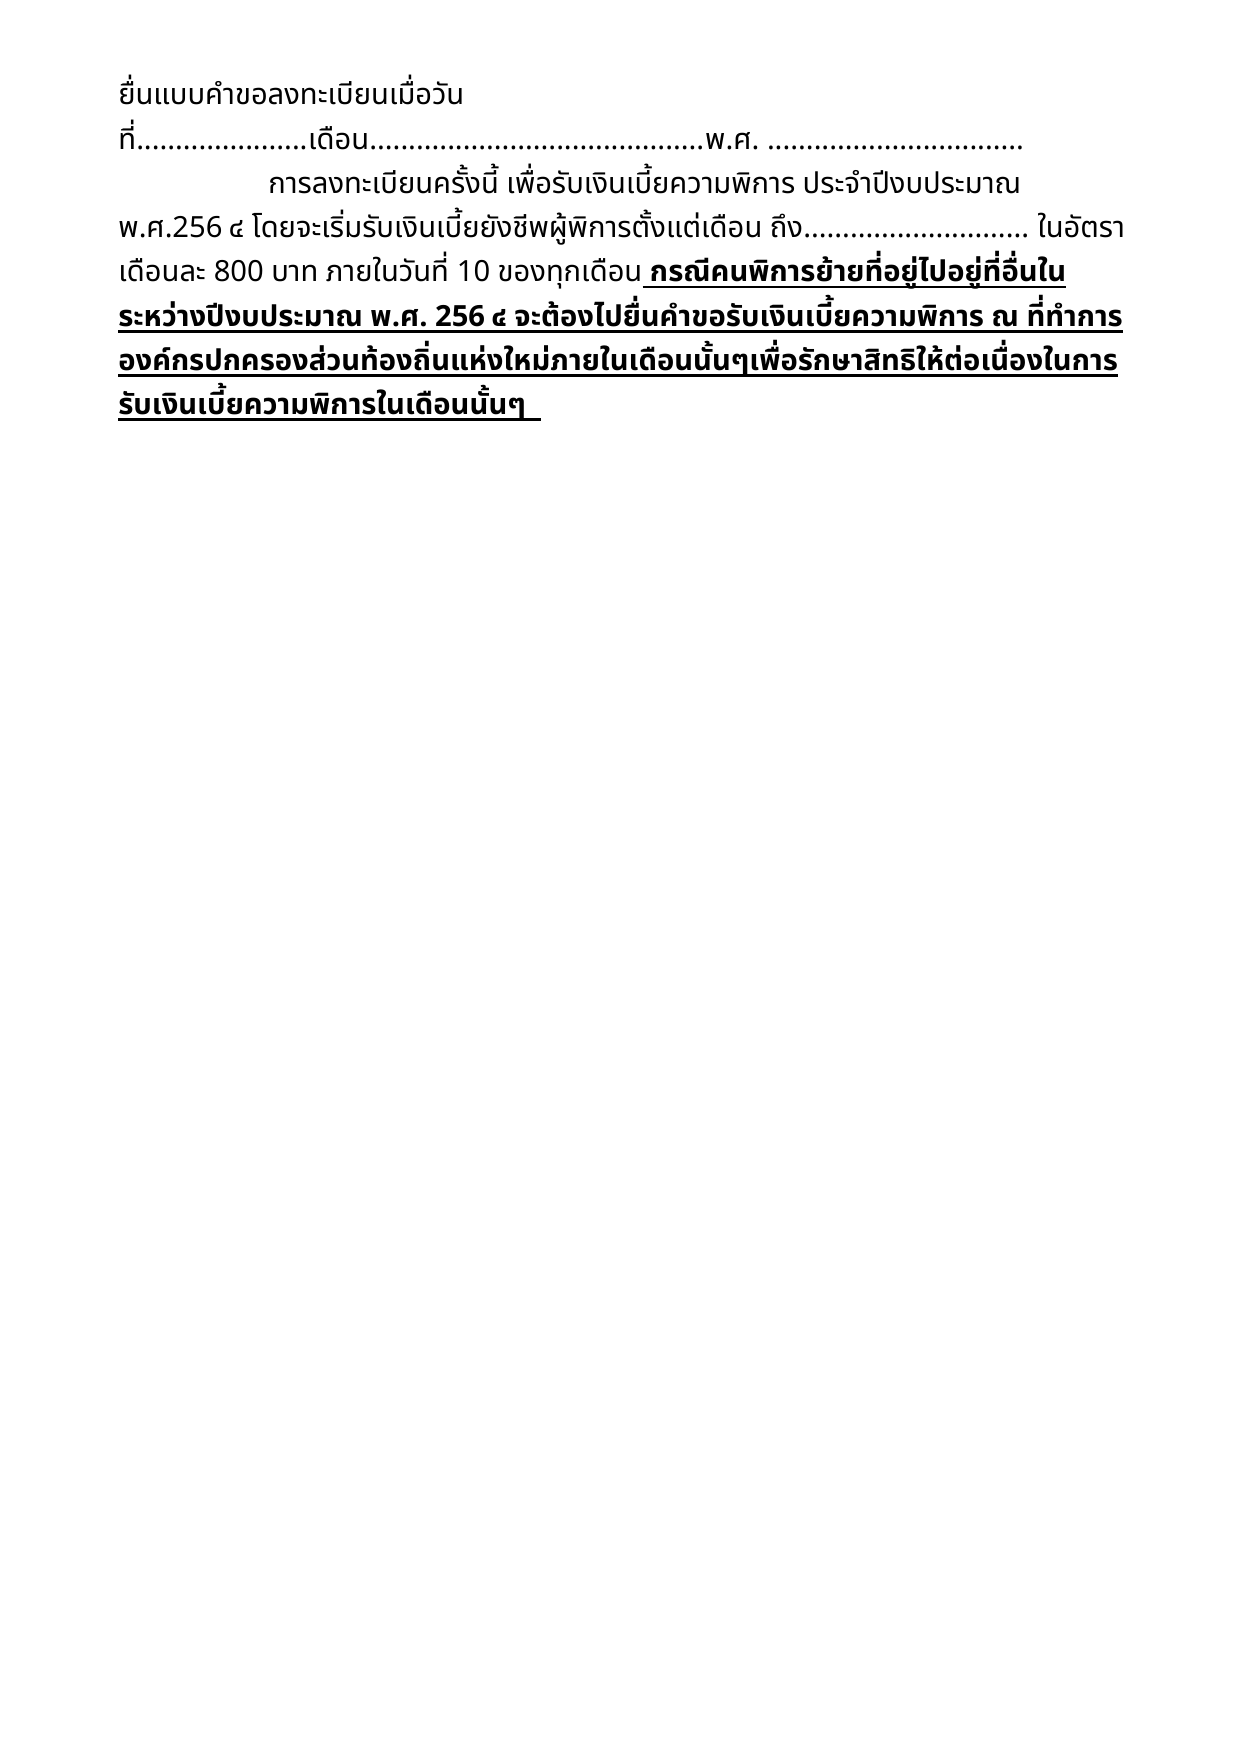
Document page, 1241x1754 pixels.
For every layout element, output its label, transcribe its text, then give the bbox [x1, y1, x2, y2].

text การลงทะเบียนครั้งนี้ เพื่อรับเงินเบี้ยความพิการ ประจำปีงบประมาณ พ.ศ.256๔ โดยจะเริ่มรับเงินเบี้ยยังชีพผู้พิการตั้งแต่เดือน ถึง............................. ในอัตราเดือนละ 800 บาท ภายในวันที่ 10 ของทุกเดือน กรณีคนพิการย้ายที่อยู่ไปอยู่ที่อื่นในระหว่างปีงบประมาณ พ.ศ. 256๔ จะต้องไปยื่นคำขอรับเงินเบี้ยความพิการ ณ ที่ทำการองค์กรปกครองส่วนท้องถิ่นแห่งใหม่ภายในเดือนนั้นๆเพื่อรักษาสิทธิให้ต่อเนื่องในการรับเงินเบี้ยความพิการในเดือนนั้นๆ [118, 162, 1137, 427]
text ยื่นแบบคำขอลงทะเบียนเมื่อวันที่......................เดือน...........................................พ.ศ. ................................. [118, 74, 1137, 162]
